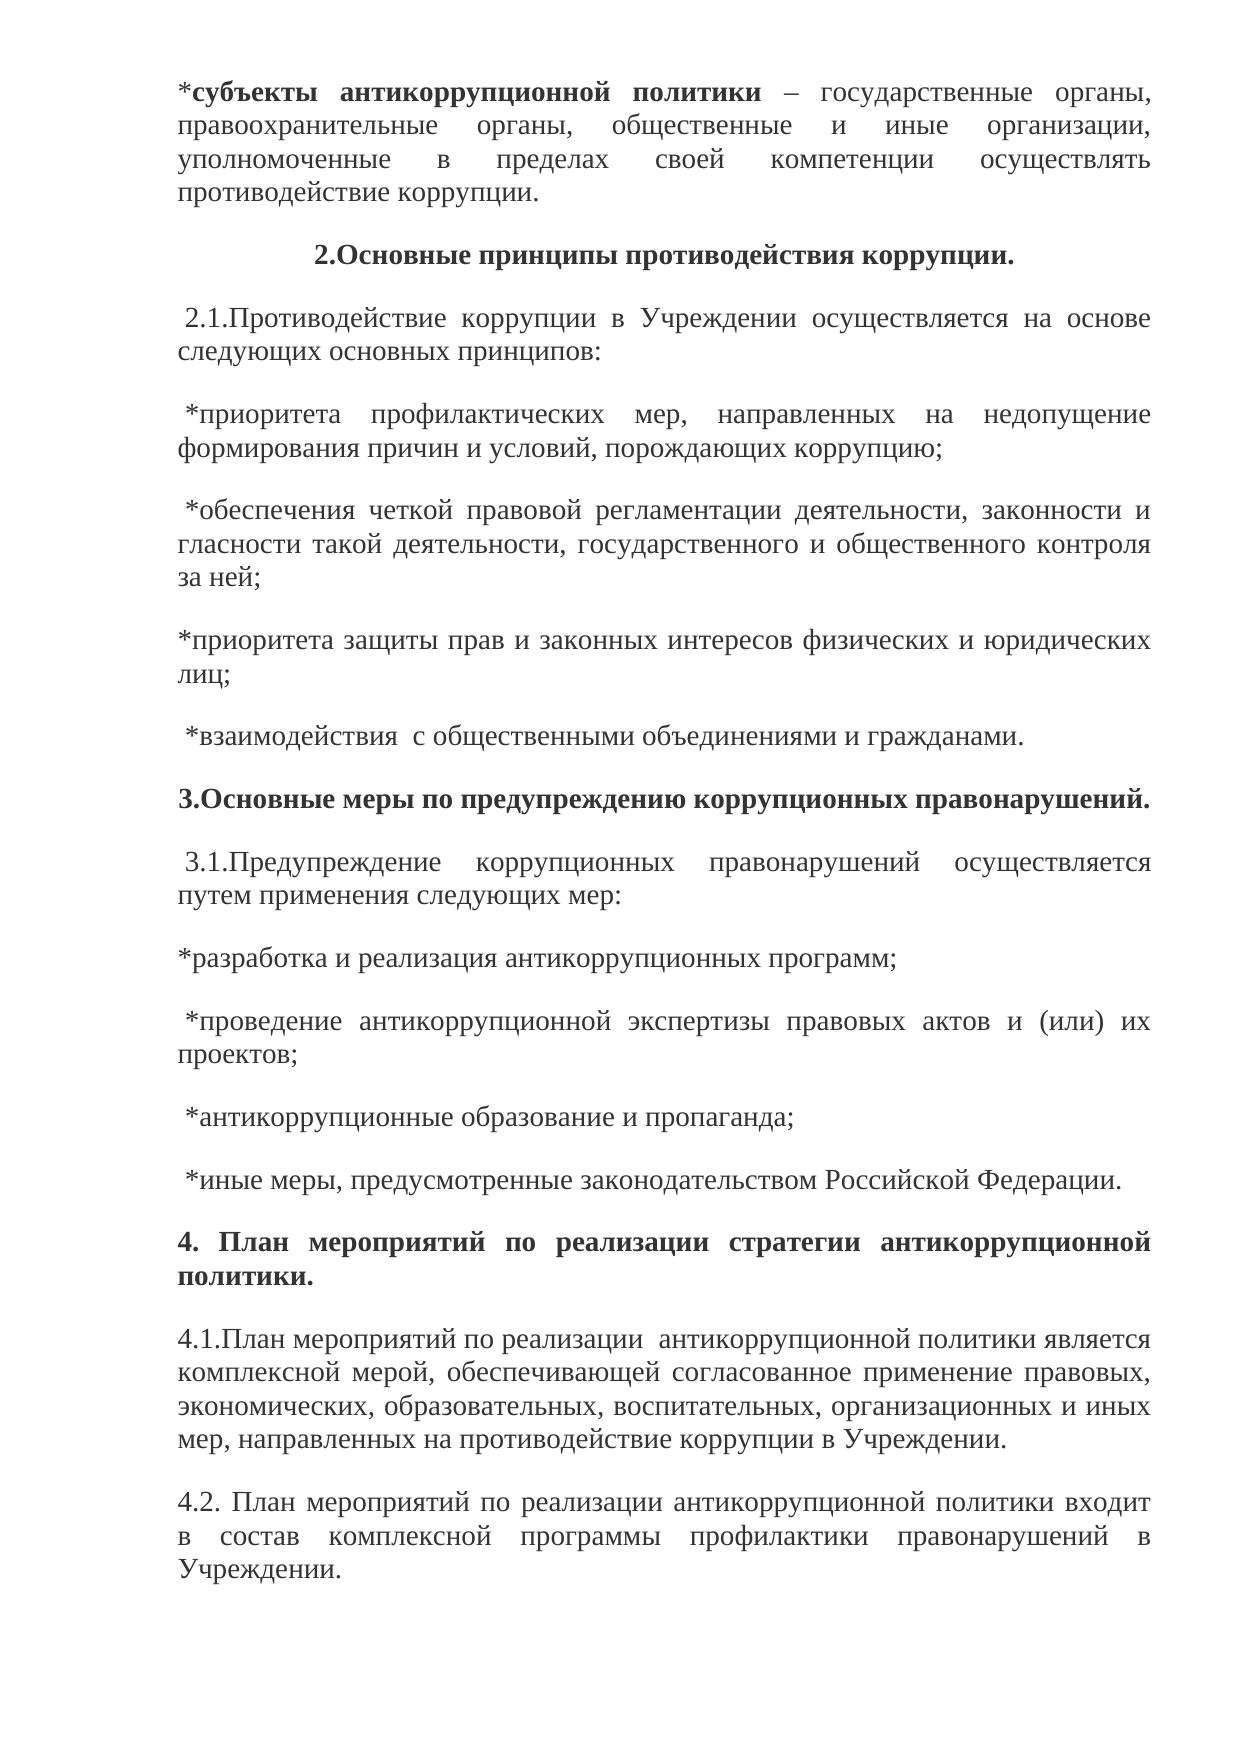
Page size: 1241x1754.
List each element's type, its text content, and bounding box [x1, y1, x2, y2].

text *субъекты антикоррупционной политики – государственные органы, правоохранительные органы, общественные и иные организации, уполномоченные в пределах своей компетенции осуществлять противодействие коррупции. [177, 74, 1152, 208]
text *антикоррупционные образование и пропаганда; [177, 1099, 1152, 1133]
text *приоритета защиты прав и законных интересов физических и юридических лиц; [177, 622, 1152, 689]
text *иные меры, предусмотренные законодательством Российской Федерации. [177, 1162, 1152, 1195]
text 2.Основные принципы противодействия коррупции. [177, 237, 1152, 271]
text *обеспечения четкой правовой регламентации деятельности, законности и гласности такой деятельности, государственного и общественного контроля за ней; [177, 492, 1152, 593]
text 4.2. План мероприятий по реализации антикоррупционной политики входит в состав комплексной программы профилактики правонарушений в Учреждении. [177, 1484, 1152, 1585]
text 4.1.План мероприятий по реализации антикоррупционной политики является комплексной мерой, обеспечивающей согласованное применение правовых, экономических, образовательных, воспитательных, организационных и иных мер, направленных на противодействие коррупции в Учреждении. [177, 1321, 1152, 1455]
text *проведение антикоррупционной экспертизы правовых актов и (или) их проектов; [177, 1003, 1152, 1070]
text *приоритета профилактических мер, направленных на недопущение формирования причин и условий, порождающих коррупцию; [177, 396, 1152, 463]
text *взаимодействия с общественными объединениями и гражданами. [177, 718, 1152, 752]
text *разработка и реализация антикоррупционных программ; [177, 940, 1152, 974]
text 2.1.Противодействие коррупции в Учреждении осуществляется на основе следующих основных принципов: [177, 300, 1152, 367]
text 3.1.Предупреждение коррупционных правонарушений осуществляется путем применения следующих мер: [177, 844, 1152, 911]
text 3.Основные меры по предупреждению коррупционных правонарушений. [177, 781, 1152, 815]
text 4. План мероприятий по реализации стратегии антикоррупционной политики. [177, 1224, 1152, 1292]
